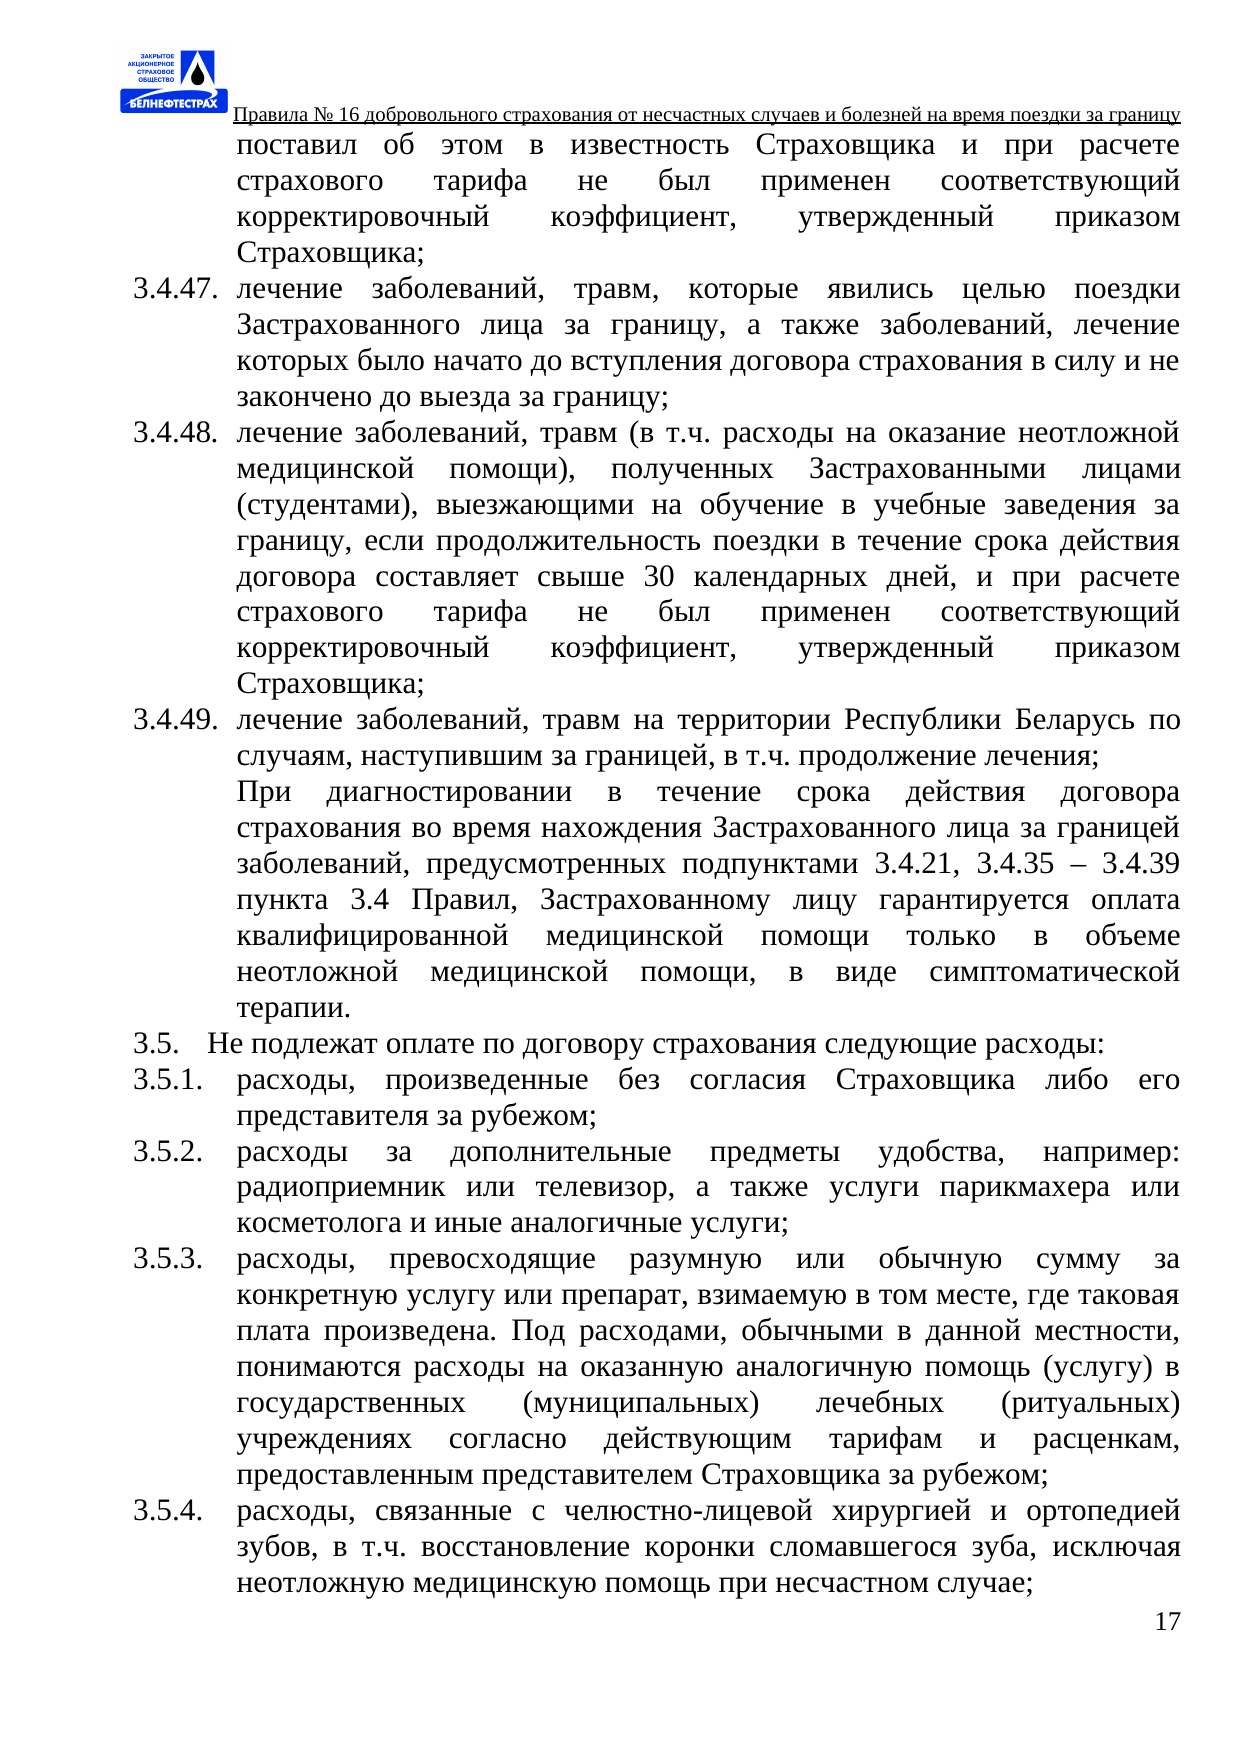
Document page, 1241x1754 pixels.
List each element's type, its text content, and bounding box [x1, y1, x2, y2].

text При диагностировании в течение срока действия договора страхования во время нахождения Застрахованного лица за границей заболеваний, предусмотренных подпунктами 3.4.21, 3.4.35 – 3.4.39 пункта 3.4 Правил, Застрахованному лицу гарантируется оплата квалифицированной медицинской помощи только в объеме неотложной медицинской помощи, в виде симптоматической терапии. [133, 772, 1181, 1024]
picture [115, 44, 233, 121]
text 3.5. Не подлежат оплате по договору страхования следующие расходы: [133, 1024, 1181, 1060]
text 3.5.4. расходы, связанные с челюстно-лицевой хирургией и ортопедией зубов, в т.ч. восстановление коронки сломавшегося зуба, исключая неотложную медицинскую помощь при несчастном случае; [133, 1491, 1181, 1599]
text 3.4.47. лечение заболеваний, травм, которые явились целью поездки Застрахованного лица за границу, а также заболеваний, лечение которых было начато до вступления договора страхования в силу и не закончено до выезда за границу; [133, 269, 1181, 413]
text 3.5.3. расходы, превосходящие разумную или обычную сумму за конкретную услугу или препарат, взимаемую в том месте, где таковая плата произведена. Под расходами, обычными в данной местности, понимаются расходы на оказанную аналогичную помощь (услугу) в государственных (муниципальных) лечебных (ритуальных) учреждениях согласно действующим тарифам и расценкам, предоставленным представителем Страховщика за рубежом; [133, 1239, 1181, 1491]
text 3.4.49. лечение заболеваний, травм на территории Республики Беларусь по случаям, наступившим за границей, в т.ч. продолжение лечения; [133, 701, 1181, 772]
text 3.5.2. расходы за дополнительные предметы удобства, например: радиоприемник или телевизор, а также услуги парикмахера или косметолога и иные аналогичные услуги; [133, 1132, 1181, 1239]
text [236, 126, 1181, 269]
text 3.5.1. расходы, произведенные без согласия Страховщика либо его представителя за рубежом; [133, 1060, 1181, 1132]
text 3.4.48. лечение заболеваний, травм (в т.ч. расходы на оказание неотложной медицинской помощи), полученных Застрахованными лицами (студентами), выезжающими на обучение в учебные заведения за границу, если продолжительность поездки в течение срока действия договора составляет свыше 30 календарных дней, и при расчете страхового тарифа не был применен соответствующий корректировочный коэффициент, утвержденный приказом Страховщика; [133, 413, 1181, 701]
